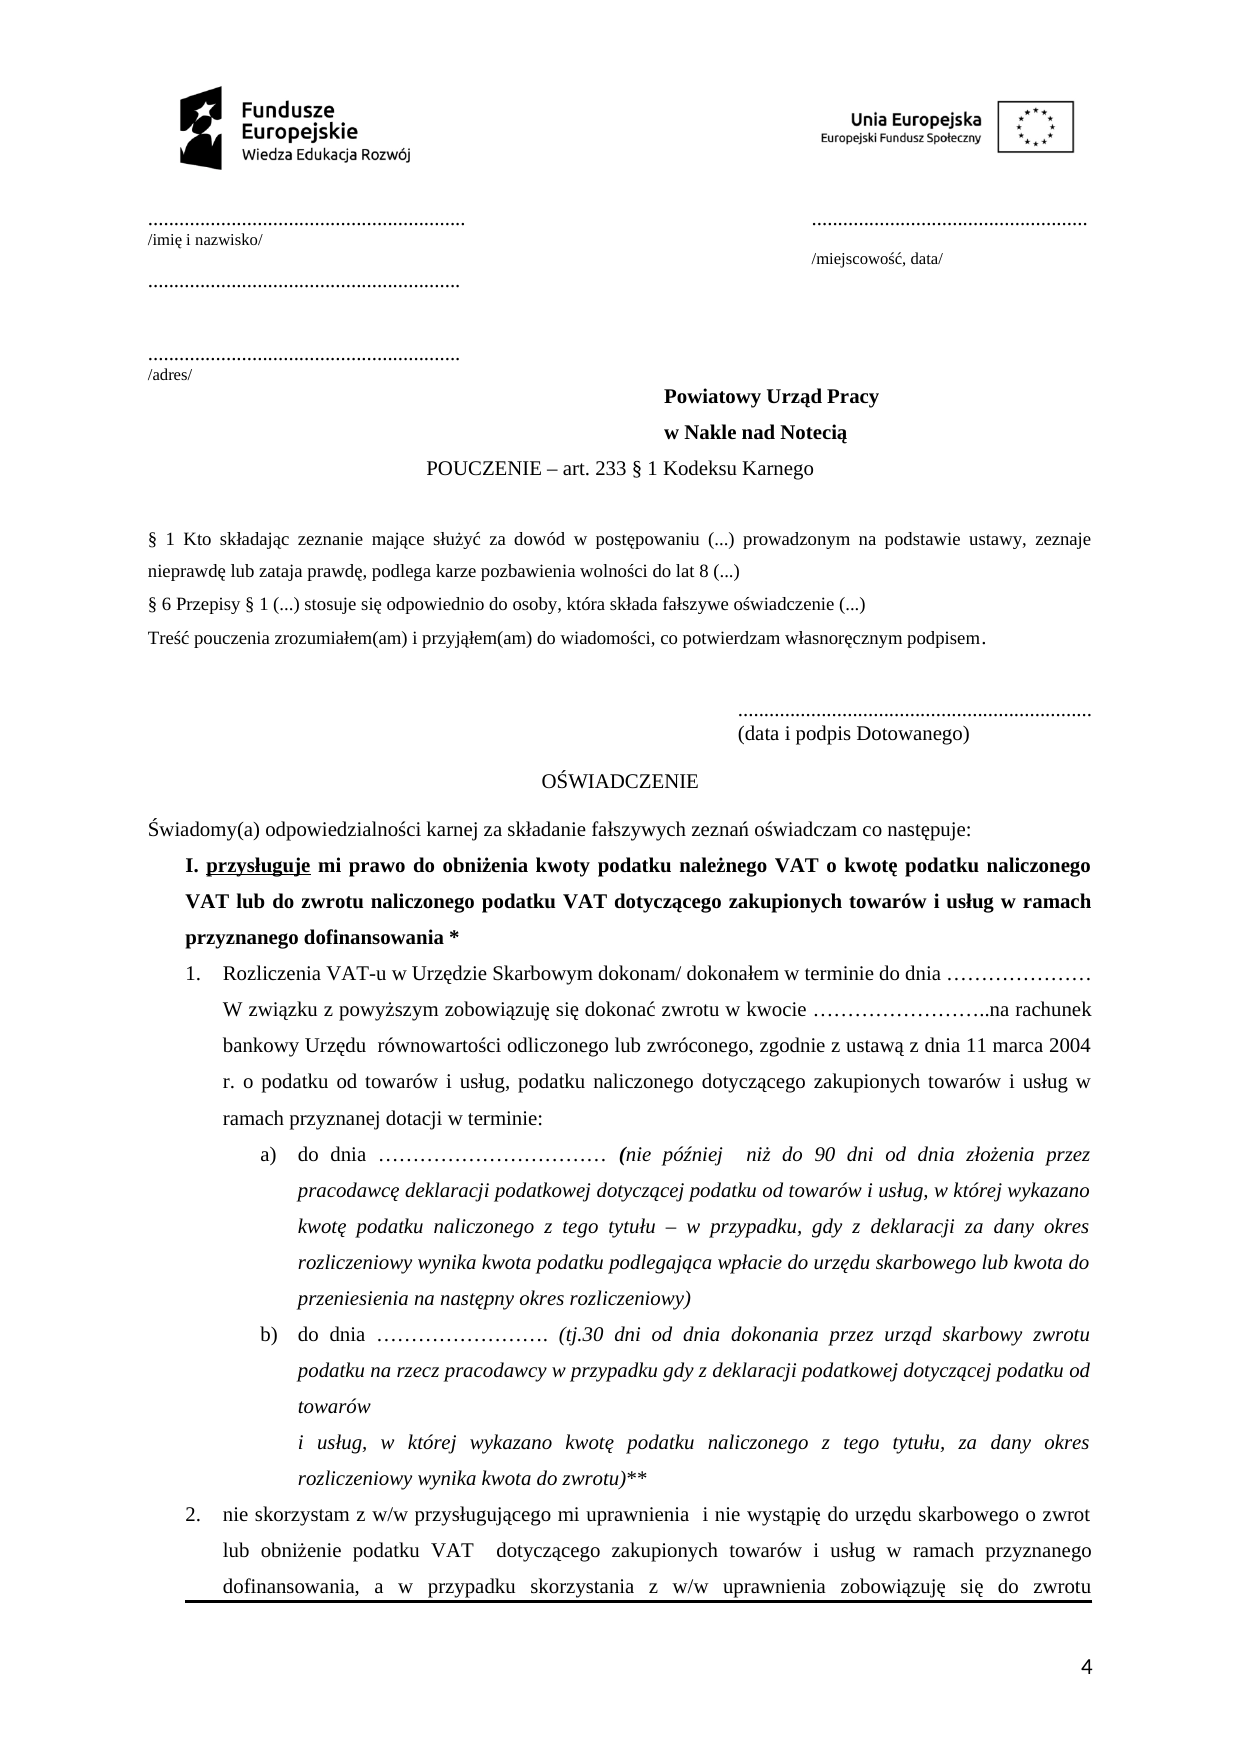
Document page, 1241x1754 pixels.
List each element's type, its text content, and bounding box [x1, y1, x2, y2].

text I. przysługuje mi prawo do obniżenia kwoty podatku należnego VAT o kwotę podatku naliczonego VAT lub do zwrotu naliczonego podatku VAT dotyczącego zakupionych towarów i usług w ramach przyznanego dofinansowania * [185, 853, 1092, 949]
text Powiatowy Urząd Pracy [148, 384, 1092, 408]
picture [147, 84, 1090, 178]
text § 6 Przepisy § 1 (...) stosuje się odpowiednio do osoby, która składa fałszywe oświadczenie (...) [148, 592, 1092, 614]
text ............................................................ [148, 340, 1092, 364]
text ............................................................. ..................................................... [148, 206, 1092, 230]
text .................................................................... [148, 697, 1092, 721]
text OŚWIADCZENIE [148, 769, 1092, 793]
text Świadomy(a) odpowiedzialności karnej za składanie fałszywych zeznań oświadczam co następuje: [148, 817, 1092, 841]
list do dnia …………………………… (nie później niż do 90 dni od dnia złożenia przez pracodawcę deklaracji podatkowej dotyczącej podatku od towarów i usług, w której wykazano kwotę podatku naliczonego z tego tytułu – w przypadku, gdy z deklaracji za dany okres rozliczeniowy wynika kwota podatku podlegająca wpłacie do urzędu skarbowego lub kwota do przeniesienia na następny okres rozliczeniowy) [260, 1141, 1092, 1310]
text ............................................................ [148, 268, 1092, 292]
text w Nakle nad Notecią [148, 420, 1092, 444]
text Treść pouczenia zrozumiałem(am) i przyjąłem(am) do wiadomości, co potwierdzam własnoręcznym podpisem. [148, 625, 1092, 649]
text W związku z powyższym zobowiązuję się dokonać zwrotu w kwocie ……………………..na rachunek bankowy Urzędu równowartości odliczonego lub zwróconego, zgodnie z ustawą z dnia 11 marca 2004 r. o podatku od towarów i usług, podatku naliczonego dotyczącego zakupionych towarów i usług w ramach przyznanej dotacji w terminie: [223, 997, 1092, 1129]
text (data i podpis Dotowanego) [148, 721, 1092, 745]
text /imię i nazwisko/ [148, 230, 1092, 249]
text § 1 Kto składając zeznanie mające służyć za dowód w postępowaniu (...) prowadzonym na podstawie ustawy, zeznaje nieprawdę lub zataja prawdę, podlega karze pozbawienia wolności do lat 8 (...) [148, 528, 1092, 582]
list do dnia ……………………. (tj.30 dni od dnia dokonania przez urząd skarbowy zwrotu podatku na rzecz pracodawcy w przypadku gdy z deklaracji podatkowej dotyczącej podatku od towarów i usług, w której wykazano kwotę podatku naliczonego z tego tytułu, za dany okres rozliczeniowy wynika kwota do zwrotu)** [260, 1322, 1092, 1490]
text /miejscowość, data/ [148, 249, 1092, 268]
text /adres/ [148, 364, 1092, 384]
list Rozliczenia VAT-u w Urzędzie Skarbowym dokonam/ dokonałem w terminie do dnia ………………… [185, 961, 1092, 985]
text POUCZENIE – art. 233 § 1 Kodeksu Karnego [148, 456, 1092, 480]
